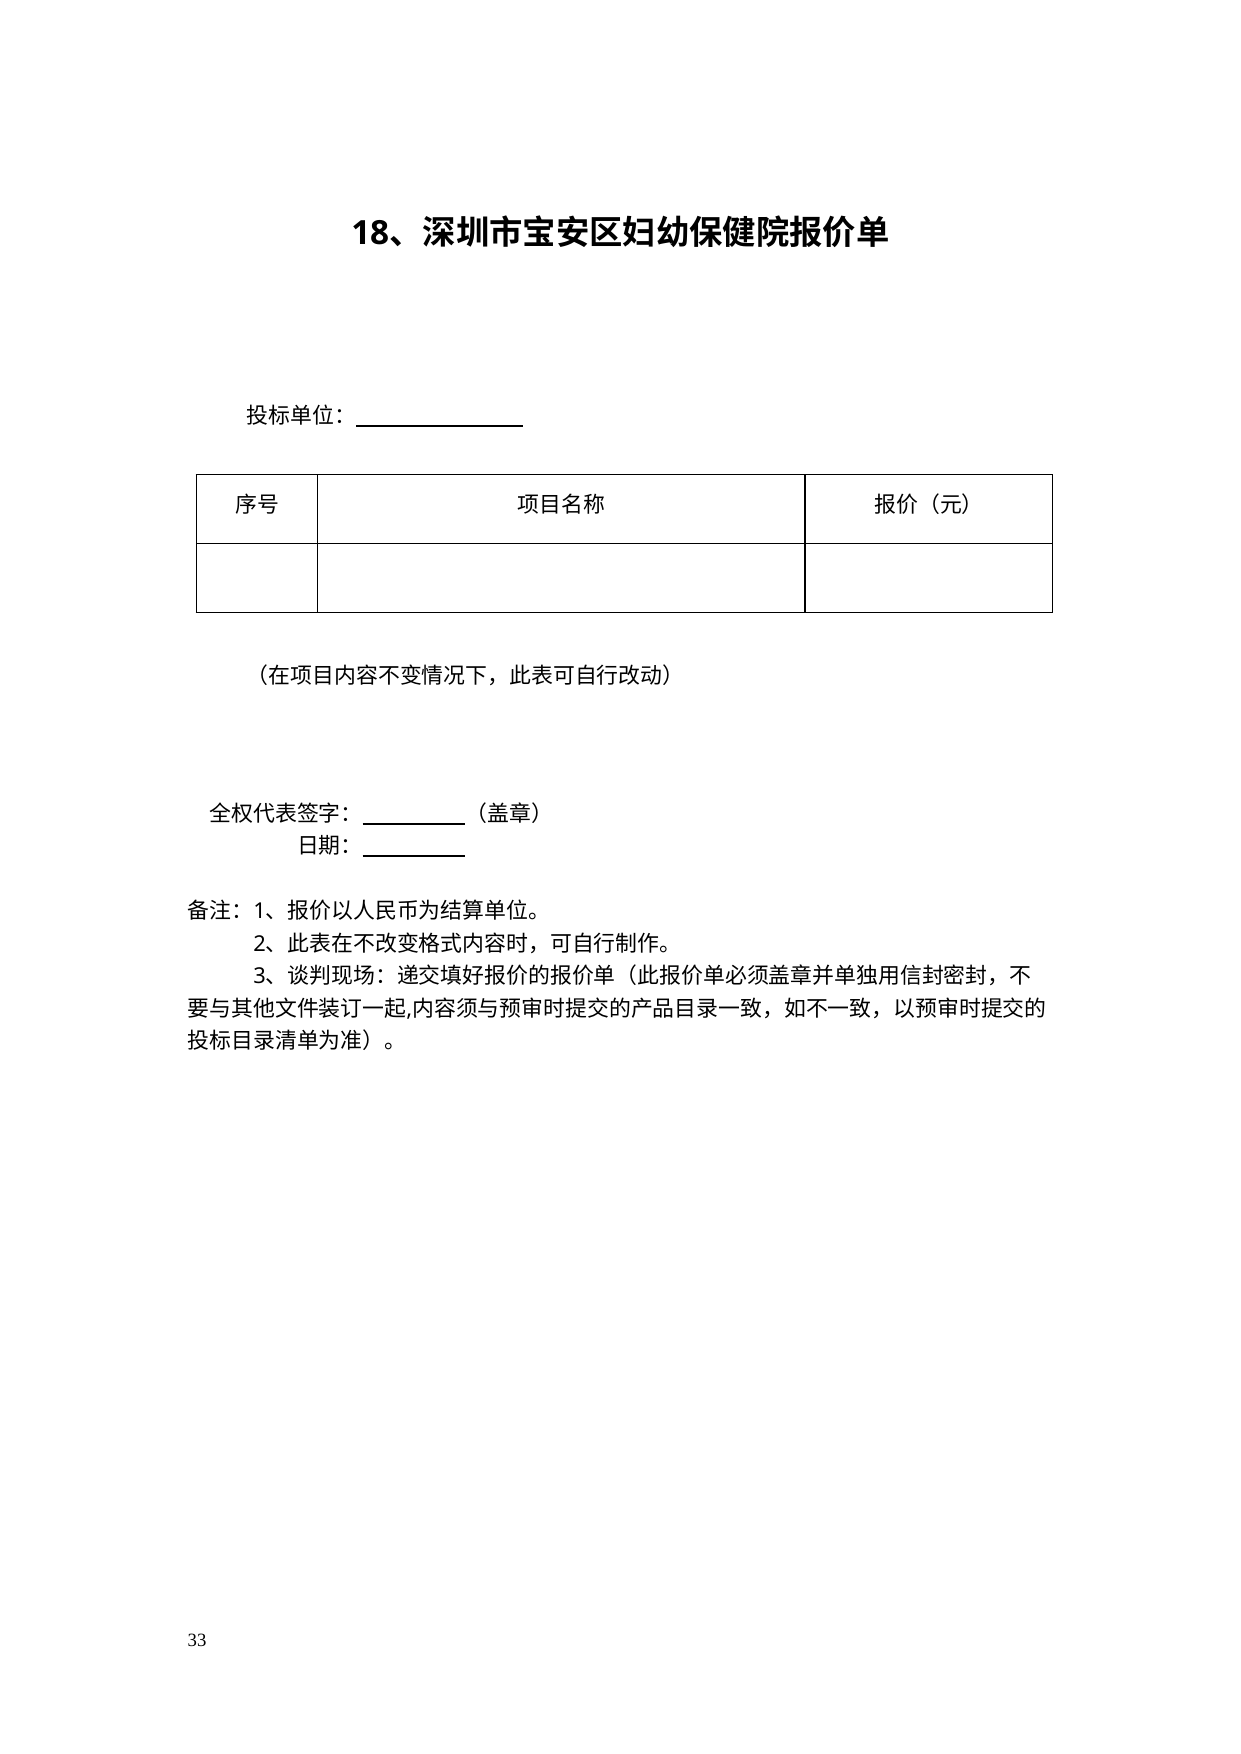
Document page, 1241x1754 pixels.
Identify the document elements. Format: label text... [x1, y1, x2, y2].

text （在项目内容不变情况下，此表可自行改动） [187, 657, 1053, 690]
table_header 序号 [197, 475, 317, 543]
table_cell [318, 544, 804, 612]
table_header 项目名称 [318, 475, 804, 543]
table_cell [806, 544, 1052, 612]
text 3、谈判现场：递交填好报价的报价单（此报价单必须盖章并单独用信封密封，不要与其他文件装订一起,内容须与预审时提交的产品目录一致，如不一致，以预审时提交的投标目录清单为准）。 [187, 958, 1053, 1055]
subtitle 18、深圳市宝安区妇幼保健院报价单 [187, 197, 1053, 262]
table_cell [197, 544, 317, 612]
text 备注：1、报价以人民币为结算单位。 [187, 893, 1053, 925]
text 投标单位： [187, 397, 1053, 430]
text 日期： [187, 828, 1053, 860]
table_header 报价（元） [806, 475, 1052, 543]
text 全权代表签字： （盖章） [187, 795, 1053, 828]
text 2、此表在不改变格式内容时，可自行制作。 [187, 925, 1053, 958]
